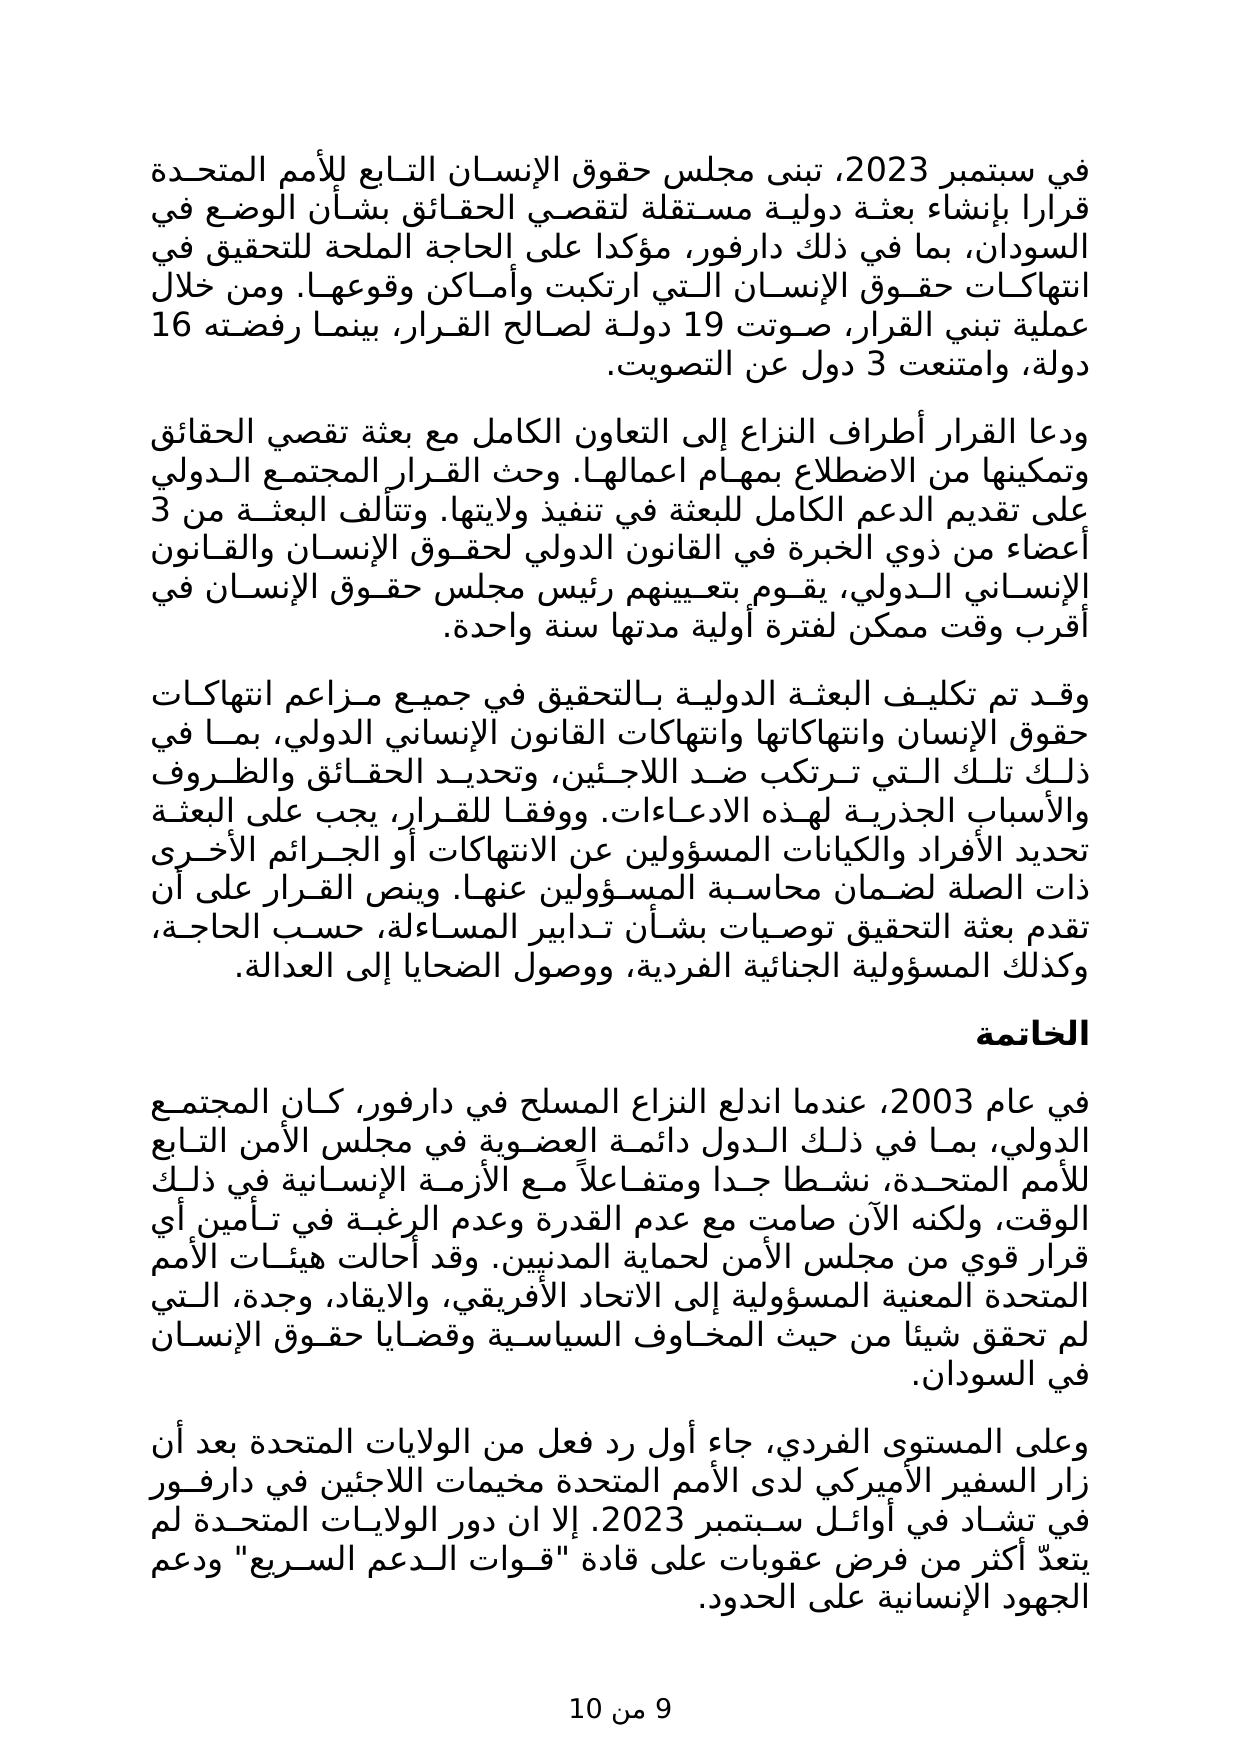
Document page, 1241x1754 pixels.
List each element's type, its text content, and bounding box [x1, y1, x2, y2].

text وقد تم تكليف البعثة الدولية بالتحقيق في جميع مزاعم انتهاكات حقوق الإنسان وانتهاكاتها وانتهاكات القانون الإنساني الدولي، بما في ذلك تلك التي ترتكب ضد اللاجئين، وتحديد الحقائق والظروف والأسباب الجذرية لهذه الادعاءات. ووفقا للقرار، يجب على البعثة تحديد الأفراد والكيانات المسؤولين عن الانتهاكات أو الجرائم الأخرى ذات الصلة لضمان محاسبة المسؤولين عنها. وينص القرار على أن تقدم بعثة التحقيق توصيات بشأن تدابير المساءلة، حسب الحاجة، وكذلك المسؤولية الجنائية الفردية، ووصول الضحايا إلى العدالة. [150, 674, 1090, 985]
text الخاتمة [150, 1014, 1090, 1053]
text في عام 2003، عندما اندلع النزاع المسلح في دارفور، كان المجتمع الدولي، بما في ذلك الدول دائمة العضوية في مجلس الأمن التابع للأمم المتحدة، نشطا جدا ومتفاعلاً مع الأزمة الإنسانية في ذلك الوقت، ولكنه الآن صامت مع عدم القدرة وعدم الرغبة في تأمين أي قرار قوي من مجلس الأمن لحماية المدنيين. وقد أحالت هيئات الأمم المتحدة المعنية المسؤولية إلى الاتحاد الأفريقي، والايقاد، وجدة، التي لم تحقق شيئا من حيث المخاوف السياسية وقضايا حقوق الإنسان في السودان. [150, 1083, 1090, 1393]
text ودعا القرار أطراف النزاع إلى التعاون الكامل مع بعثة تقصي الحقائق وتمكينها من الاضطلاع بمهام اعمالها. وحث القرار المجتمع الدولي على تقديم الدعم الكامل للبعثة في تنفيذ ولايتها. وتتألف البعثة من 3 أعضاء من ذوي الخبرة في القانون الدولي لحقوق الإنسان والقانون الإنساني الدولي، يقوم بتعيينهم رئيس مجلس حقوق الإنسان في أقرب وقت ممكن لفترة أولية مدتها سنة واحدة. [150, 412, 1090, 645]
text في سبتمبر 2023، تبنى مجلس حقوق الإنسان التابع للأمم المتحدة قرارا بإنشاء بعثة دولية مستقلة لتقصي الحقائق بشأن الوضع في السودان، بما في ذلك دارفور، مؤكدا على الحاجة الملحة للتحقيق في انتهاكات حقوق الإنسان التي ارتكبت وأماكن وقوعها. ومن خلال عملية تبني القرار، صوتت 19 دولة لصالح القرار، بينما رفضته 16 دولة، وامتنعت 3 دول عن التصويت. [150, 150, 1090, 383]
text وعلى المستوى الفردي، جاء أول رد فعل من الولايات المتحدة بعد أن زار السفير الأميركي لدى الأمم المتحدة مخيمات اللاجئين في دارفور في تشاد في أوائل سبتمبر 2023. إلا ان دور الولايات المتحدة لم يتعدّ أكثر من فرض عقوبات على قادة "قوات الدعم السريع" ودعم الجهود الإنسانية على الحدود. [150, 1423, 1090, 1617]
